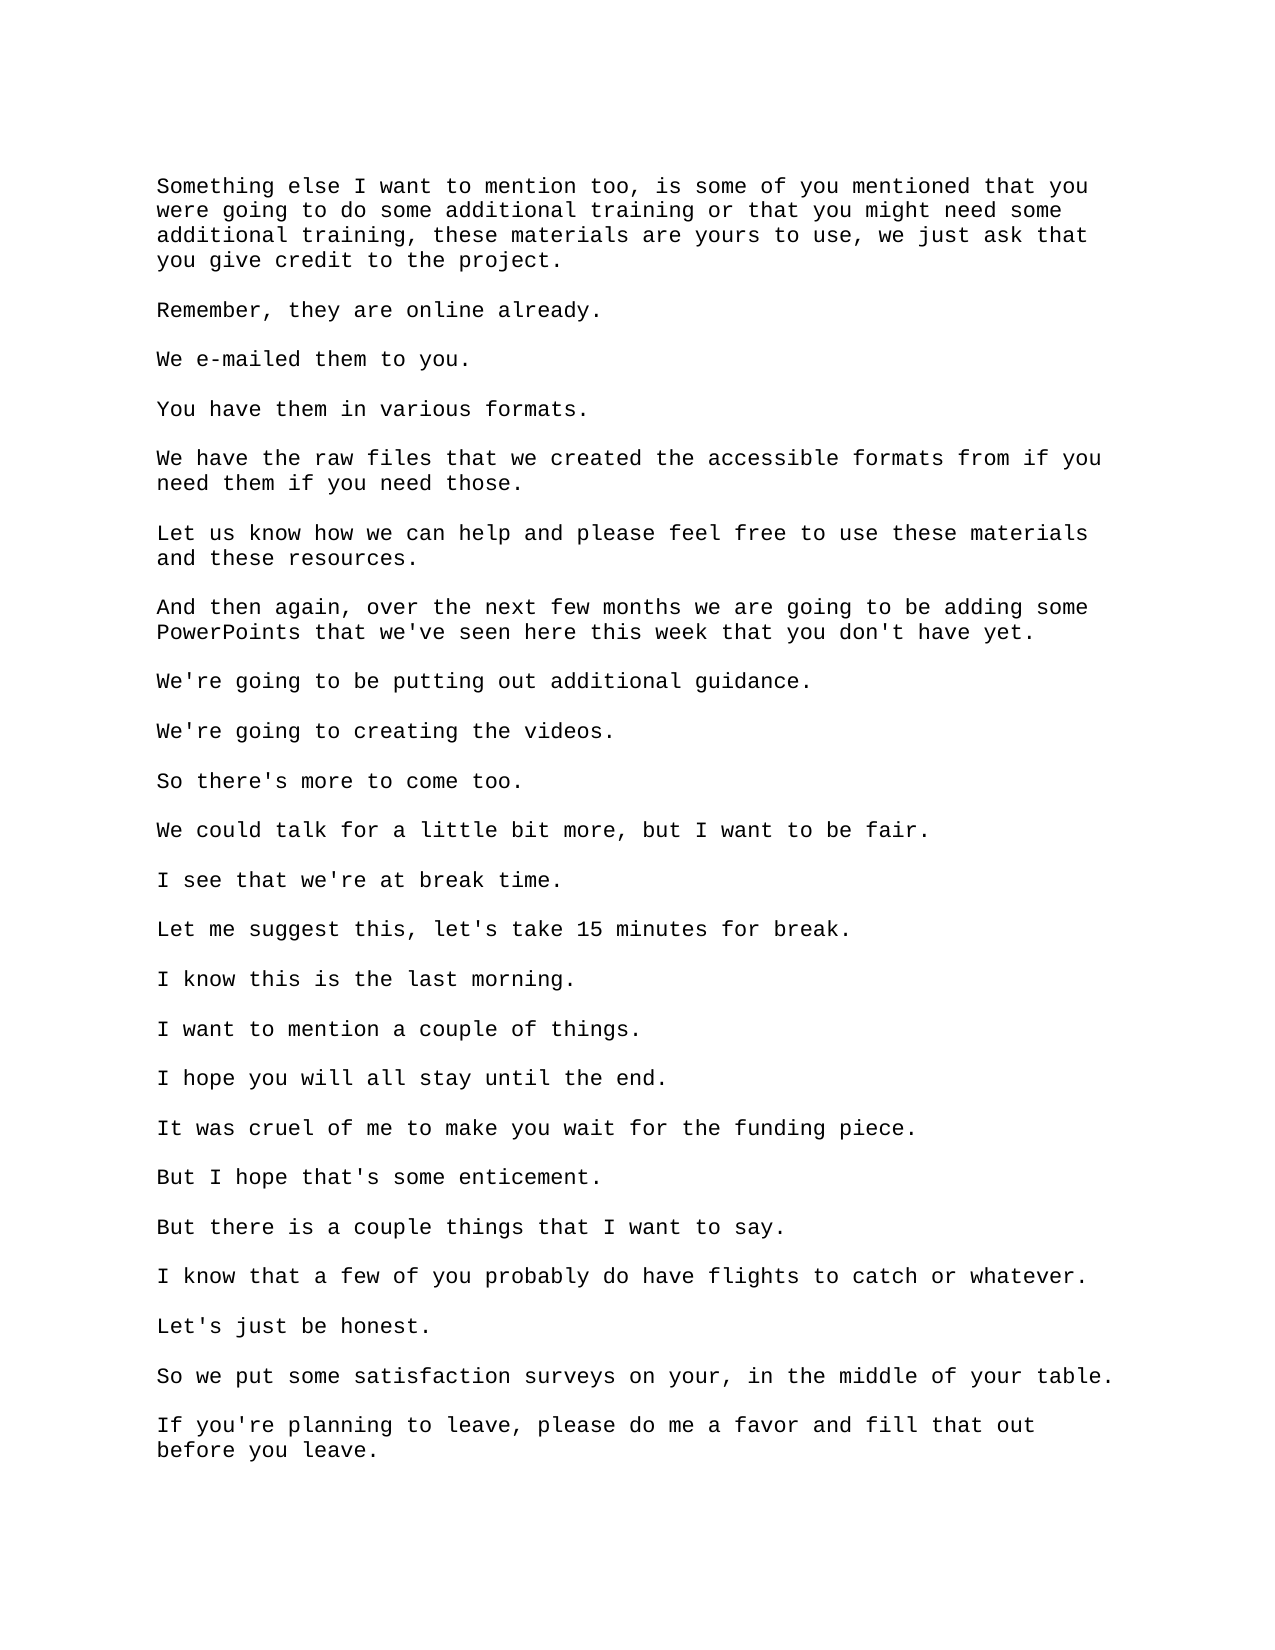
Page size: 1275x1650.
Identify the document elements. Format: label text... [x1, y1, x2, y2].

text I know that a few of you probably do have flights to catch or whatever. [156, 1266, 1118, 1290]
text If you're planning to leave, please do me a favor and fill that out before you leave. [156, 1414, 1118, 1464]
text We're going to be putting out additional guidance. [156, 671, 1118, 695]
text So there's more to come too. [156, 770, 1118, 794]
text We e-mailed them to you. [156, 348, 1118, 373]
text I hope you will all stay until the end. [156, 1067, 1118, 1092]
text And then again, over the next few months we are going to be adding some PowerPoints that we've seen here this week that you don't have yet. [156, 596, 1118, 646]
text Let me suggest this, let's take 15 minutes for break. [156, 918, 1118, 943]
text We're going to creating the videos. [156, 720, 1118, 745]
text It was cruel of me to make you wait for the funding piece. [156, 1117, 1118, 1142]
text I know this is the last morning. [156, 968, 1118, 993]
text But I hope that's some enticement. [156, 1166, 1118, 1191]
text Remember, they are online already. [156, 299, 1118, 323]
text But there is a couple things that I want to say. [156, 1216, 1118, 1241]
text Let us know how we can help and please feel free to use these materials and these resources. [156, 522, 1118, 571]
text We could talk for a little bit more, but I want to be fair. [156, 819, 1118, 844]
text You have them in various formats. [156, 398, 1118, 423]
text Let's just be honest. [156, 1315, 1118, 1340]
text We have the raw files that we created the accessible formats from if you need them if you need those. [156, 447, 1118, 497]
text So we put some satisfaction surveys on your, in the middle of your table. [156, 1365, 1118, 1389]
text I want to mention a couple of things. [156, 1018, 1118, 1042]
text I see that we're at break time. [156, 869, 1118, 894]
text Something else I want to mention too, is some of you mentioned that you were going to do some additional training or that you might need some additional training, these materials are yours to use, we just ask that you give credit to the project. [156, 175, 1118, 274]
